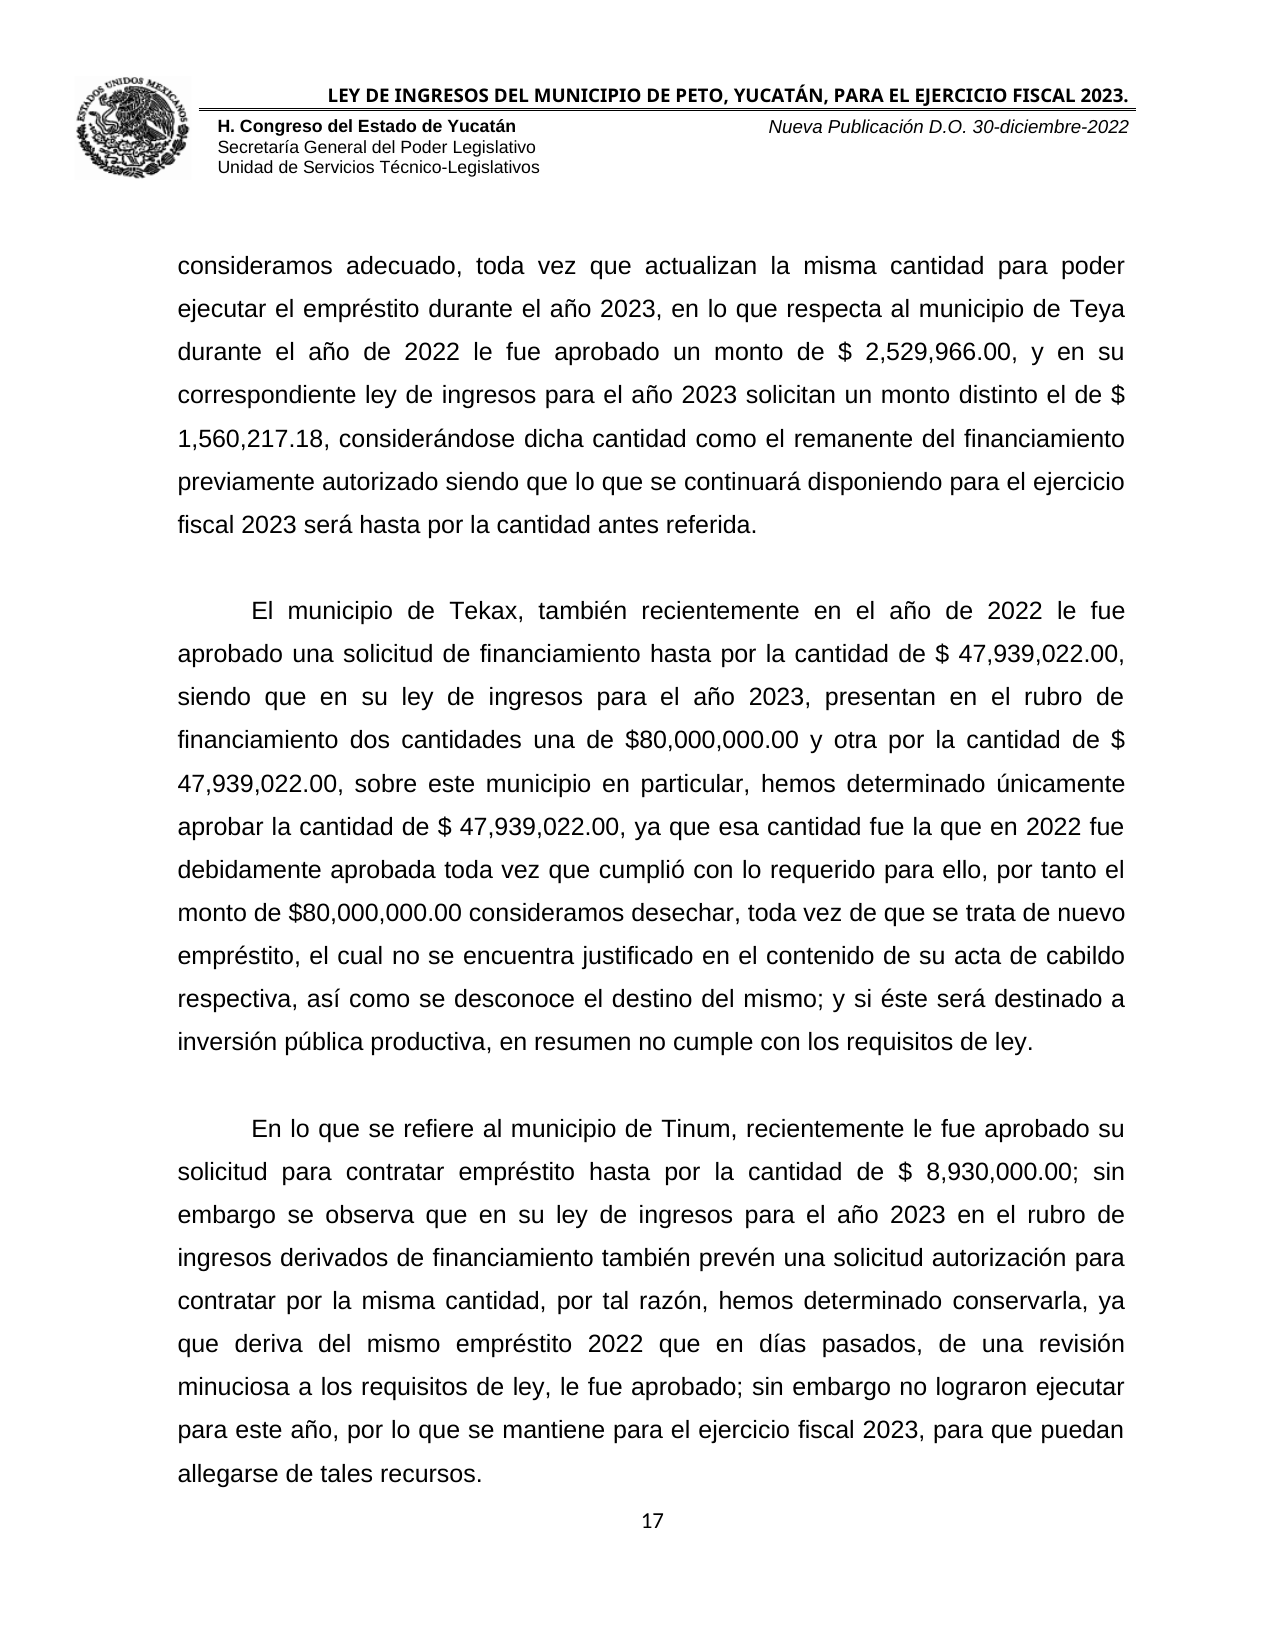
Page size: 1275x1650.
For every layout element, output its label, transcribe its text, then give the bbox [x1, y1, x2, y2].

text En lo que se refiere al municipio de Tinum, recientemente le fue aprobado su solicitud para contratar empréstito hasta por la cantidad de $ 8,930,000.00; sin embargo se observa que en su ley de ingresos para el año 2023 en el rubro de ingresos derivados de financiamiento también prevén una solicitud autorización para contratar por la misma cantidad, por tal razón, hemos determinado conservarla, ya que deriva del mismo empréstito 2022 que en días pasados, de una revisión minuciosa a los requisitos de ley, le fue aprobado; sin embargo no lograron ejecutar para este año, por lo que se mantiene para el ejercicio fiscal 2023, para que puedan allegarse de tales recursos. [177, 1113, 1127, 1487]
text El municipio de Tekax, también recientemente en el año de 2022 le fue aprobado una solicitud de financiamiento hasta por la cantidad de $ 47,939,022.00, siendo que en su ley de ingresos para el año 2023, presentan en el rubro de financiamiento dos cantidades una de $80,000,000.00 y otra por la cantidad de $ 47,939,022.00, sobre este municipio en particular, hemos determinado únicamente aprobar la cantidad de $ 47,939,022.00, ya que esa cantidad fue la que en 2022 fue debidamente aprobada toda vez que cumplió con lo requerido para ello, por tanto el monto de $80,000,000.00 consideramos desechar, toda vez de que se trata de nuevo empréstito, el cual no se encuentra justificado en el contenido de su acta de cabildo respectiva, así como se desconoce el destino del mismo; y si éste será destinado a inversión pública productiva, en resumen no cumple con los requisitos de ley. [177, 596, 1127, 1056]
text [177, 251, 1127, 538]
